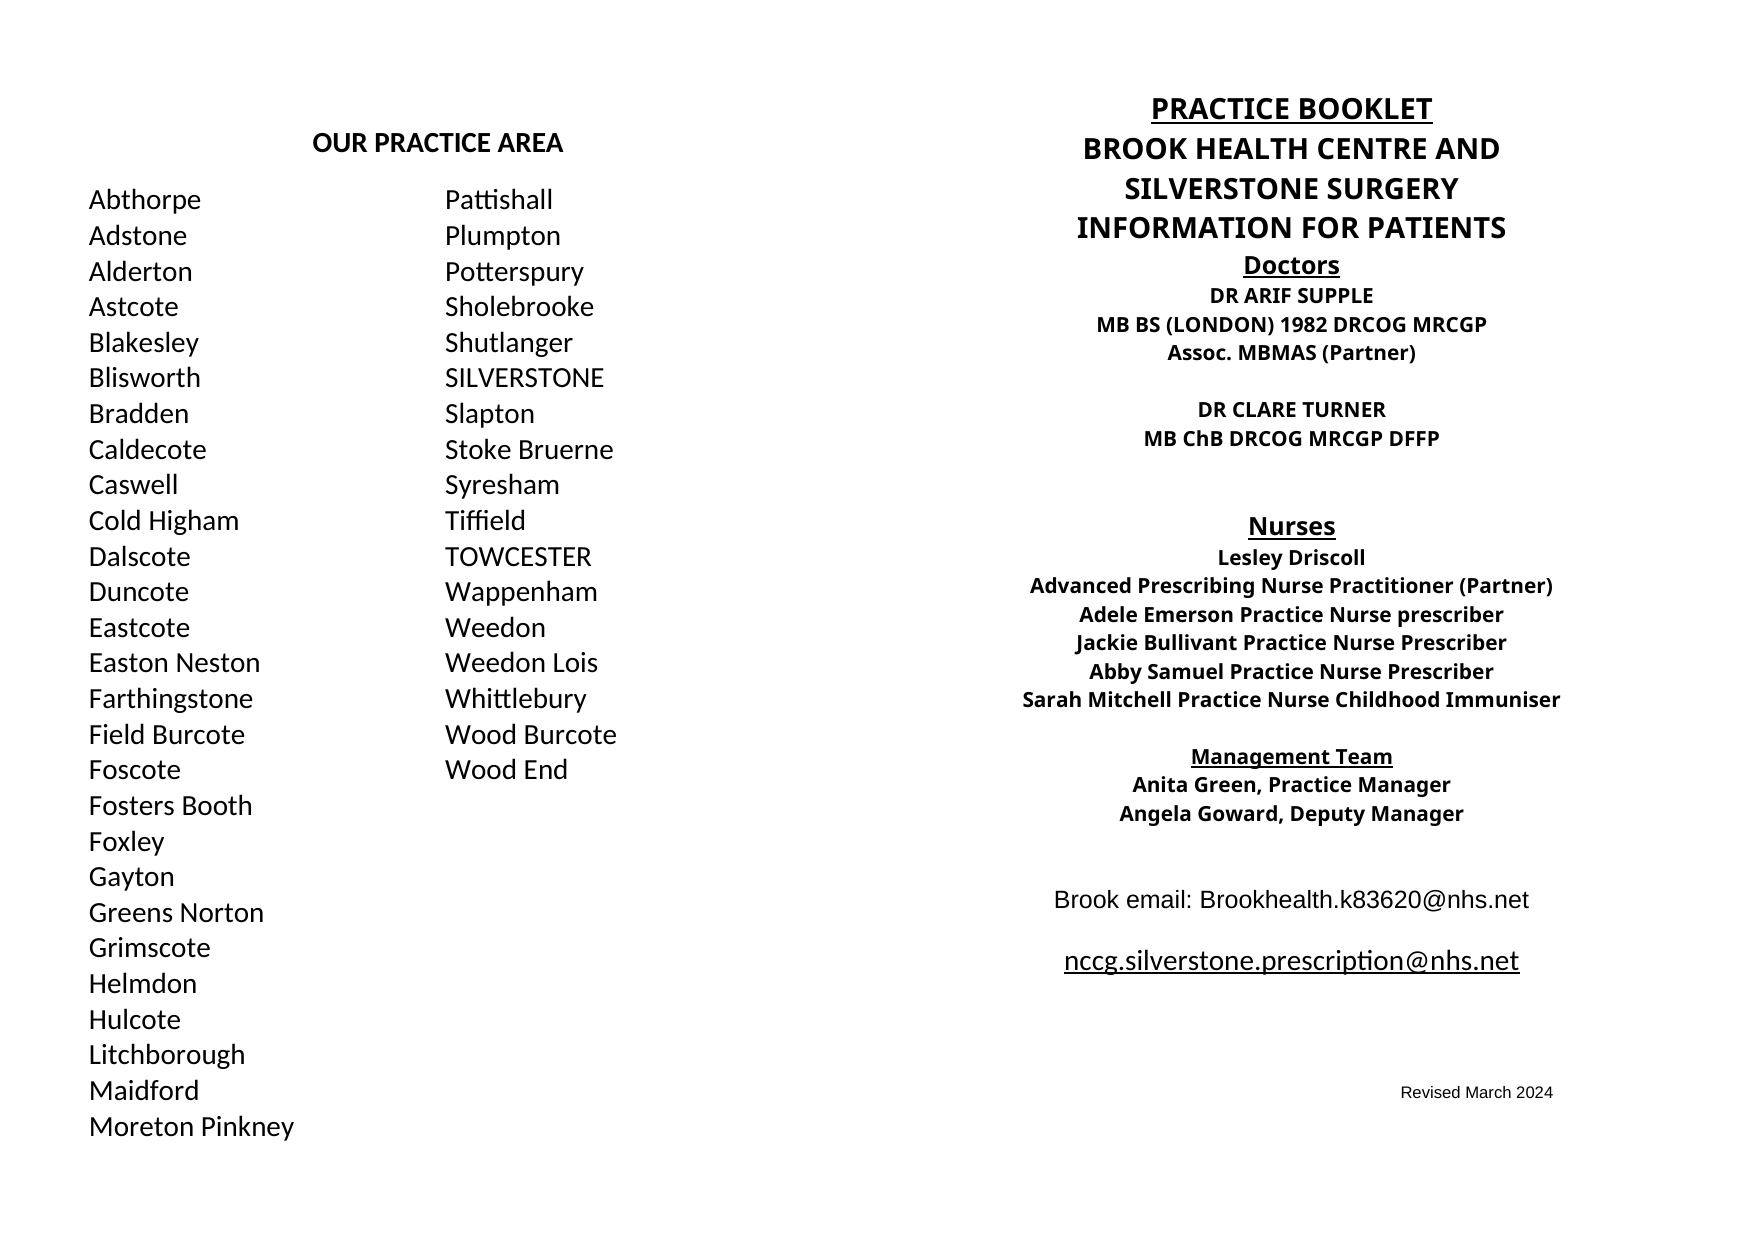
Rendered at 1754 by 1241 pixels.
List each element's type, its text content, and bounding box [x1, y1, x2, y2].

text Doctors [918, 247, 1665, 281]
text Fosters Booth [89, 787, 787, 823]
text Adstone Plumpton [89, 217, 787, 253]
text Anita Green, Practice Manager [918, 771, 1665, 799]
subtitle DR ARIF SUPPLE [918, 281, 1665, 310]
text Dalscote TOWCESTER [89, 538, 787, 573]
text Moreton Pinkney [89, 1108, 787, 1143]
text Eastcote Weedon [89, 609, 787, 644]
text Greens Norton [89, 894, 787, 929]
text Management Team [918, 742, 1665, 771]
text Adele Emerson Practice Nurse prescriber [918, 600, 1665, 628]
subtitle SILVERSTONE SURGERY [918, 168, 1665, 208]
subtitle BROOK HEALTH CENTRE AND [918, 128, 1665, 168]
text Foscote Wood End [89, 751, 787, 787]
text Advanced Prescribing Nurse Practitioner (Partner) [918, 571, 1665, 600]
text Field Burcote Wood Burcote [89, 716, 787, 751]
text Helmdon [89, 965, 787, 1001]
text Revised March 2024 [918, 1083, 1665, 1102]
text Assoc. MBMAS (Partner) [918, 338, 1665, 367]
text Nurses [918, 509, 1665, 543]
text Blisworth SILVERSTONE [89, 359, 787, 395]
text Maidford [89, 1072, 787, 1108]
text Farthingstone Whittlebury [89, 680, 787, 716]
text MB BS (LONDON) 1982 DRCOG MRCGP [918, 310, 1665, 338]
text Alderton Potterspury [89, 253, 787, 288]
text Abby Samuel Practice Nurse Prescriber [918, 657, 1665, 685]
text Astcote Sholebrooke [89, 288, 787, 324]
text MB ChB DRCOG MRCGP DFFP [918, 424, 1665, 452]
text Duncote Wappenham [89, 573, 787, 609]
text Cold Higham Tiffield [89, 502, 787, 538]
text Sarah Mitchell Practice Nurse Childhood Immuniser [918, 685, 1665, 714]
text Grimscote [89, 929, 787, 965]
text Angela Goward, Deputy Manager [918, 799, 1665, 827]
text Bradden Slapton [89, 395, 787, 431]
text Gayton [89, 858, 787, 894]
subtitle INFORMATION FOR PATIENTS [918, 208, 1665, 247]
text DR CLARE TURNER [918, 395, 1665, 424]
text Caldecote Stoke Bruerne [89, 431, 787, 466]
text Easton Neston Weedon Lois [89, 644, 787, 680]
text Litchborough [89, 1036, 787, 1072]
text PRACTICE BOOKLET [918, 89, 1665, 128]
text Lesley Driscoll [918, 543, 1665, 571]
text nccg.silverstone.prescription@nhs.net [918, 942, 1665, 978]
text Abthorpe Pattishall [89, 181, 787, 217]
text Brook email: Brookhealth.k83620@nhs.net [918, 884, 1665, 913]
text Foxley [89, 823, 787, 858]
text Caswell Syresham [89, 466, 787, 502]
text Jackie Bullivant Practice Nurse Prescriber [918, 628, 1665, 657]
subtitle OUR PRACTICE AREA [89, 124, 787, 160]
text Blakesley Shutlanger [89, 324, 787, 359]
text Hulcote [89, 1001, 787, 1036]
